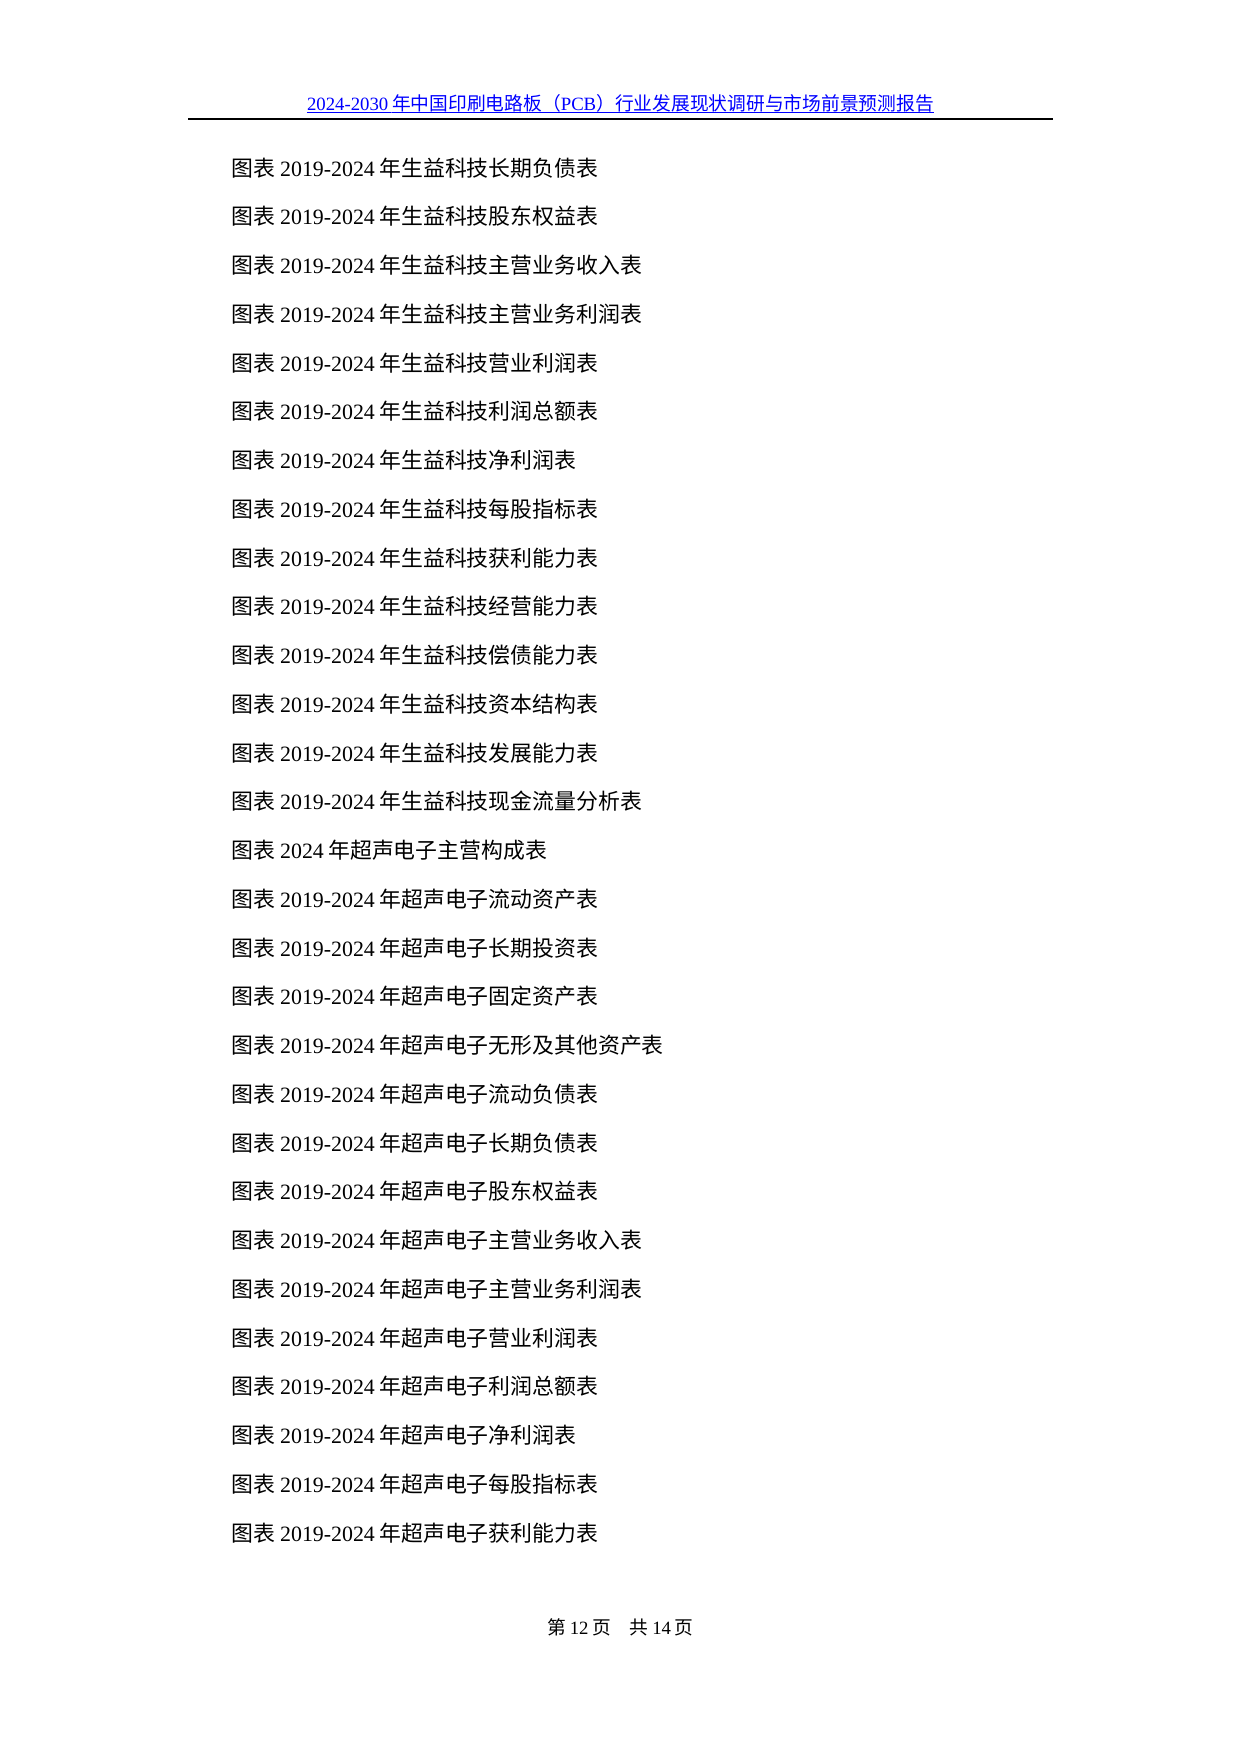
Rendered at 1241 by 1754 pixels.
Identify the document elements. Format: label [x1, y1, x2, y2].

text [187, 150, 1053, 1548]
